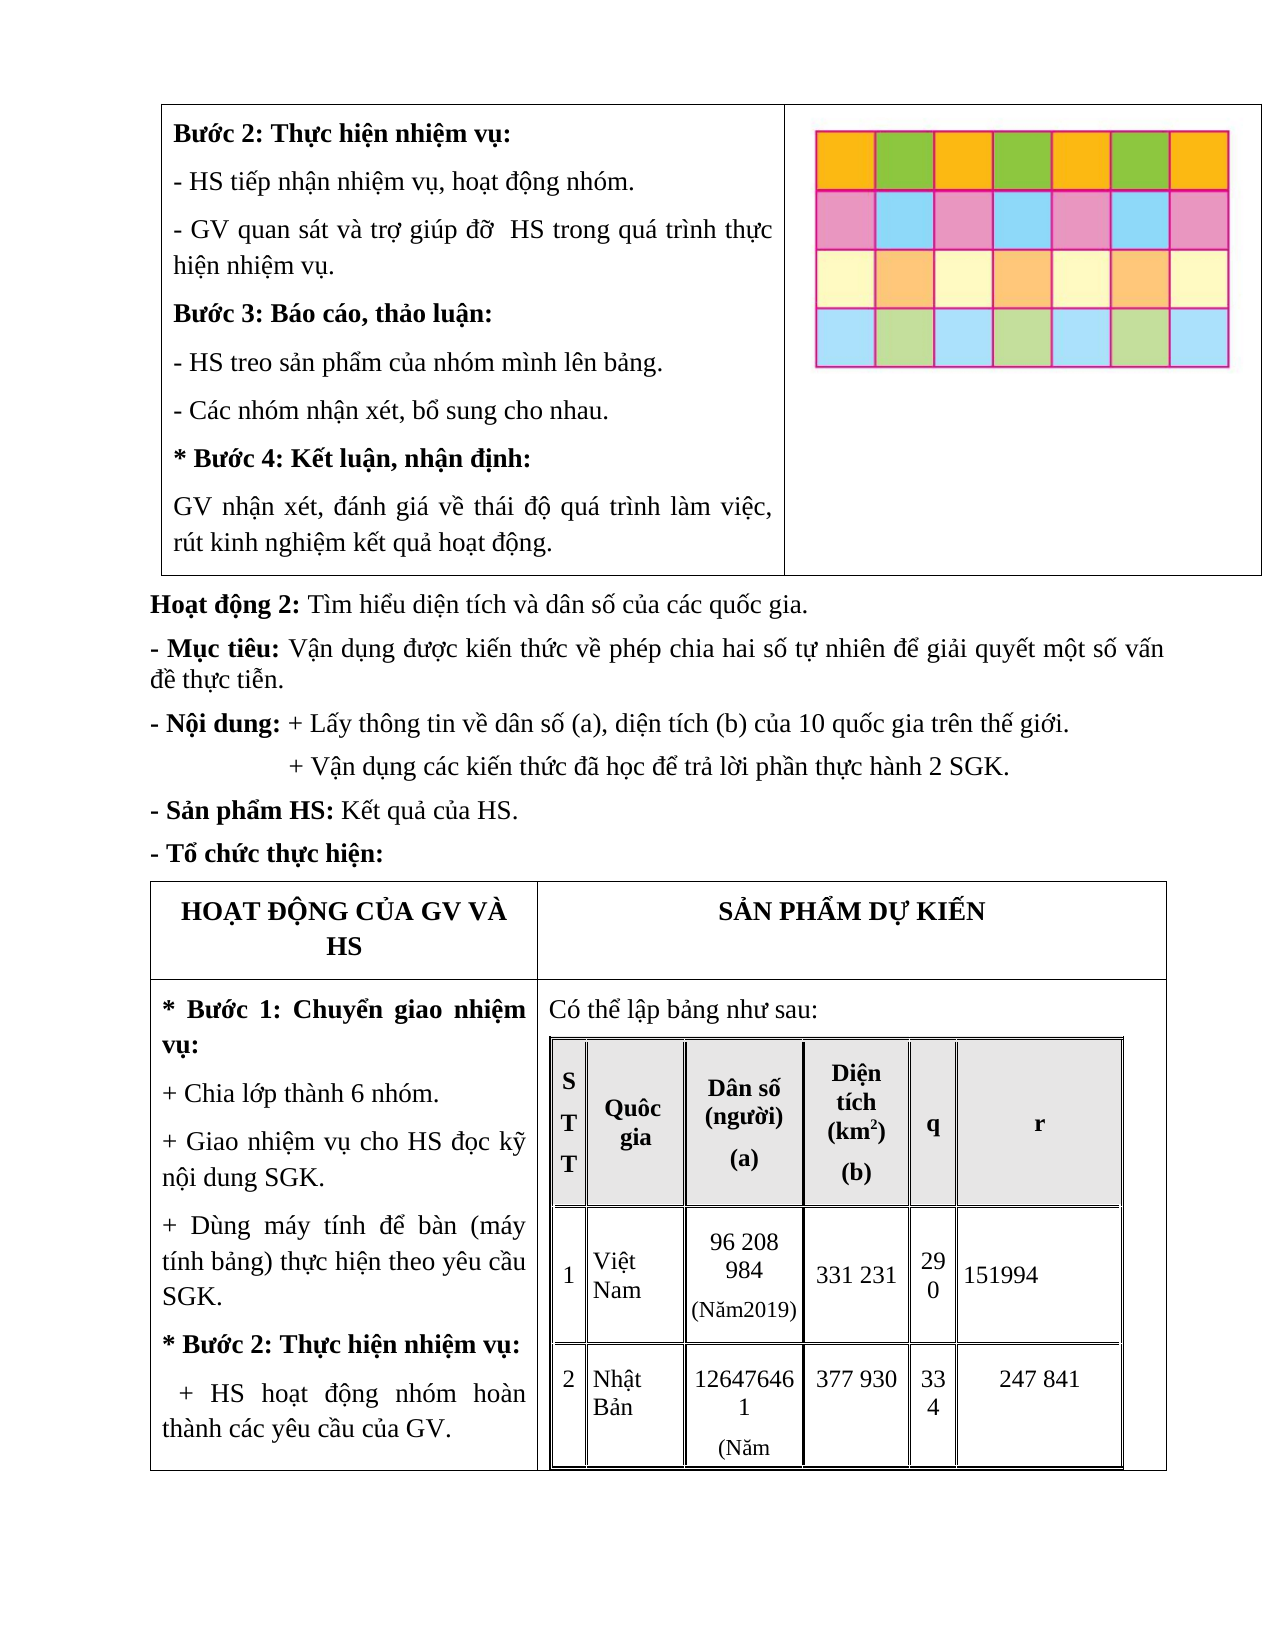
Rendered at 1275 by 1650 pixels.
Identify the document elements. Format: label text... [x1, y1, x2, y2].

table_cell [162, 105, 784, 575]
text - Sản phẩm HS: Kết quả của HS. [150, 794, 1167, 825]
picture [796, 117, 1245, 386]
text - Tổ chức thực hiện: [150, 838, 1167, 869]
table_header SẢN PHẨM DỰ KIẾN [538, 882, 1166, 979]
text Hoạt động 2: Tìm hiểu diện tích và dân số của các quốc gia. [150, 588, 1167, 619]
text + Vận dụng các kiến thức đã học để trả lời phần thực hành 2 SGK. [150, 750, 1167, 781]
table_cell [151, 980, 537, 1469]
text - Mục tiêu: Vận dụng được kiến thức về phép chia hai số tự nhiên để giải quyết một số vấn đề thực tiễn. [150, 632, 1167, 694]
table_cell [785, 105, 1261, 575]
table_header HOẠT ĐỘNG CỦA GV VÀ HS [151, 882, 537, 979]
table_cell Có thể lập bảng như sau: - Quốc gia có mật độ dân số lớn nhất là Hàn Quốc. - Quốc gia có mật độ dân số nhỏ nhất là Nga. [538, 980, 1166, 1469]
text - Nội dung: + Lấy thông tin về dân số (a), diện tích (b) của 10 quốc gia trên thế giới. [150, 707, 1167, 738]
